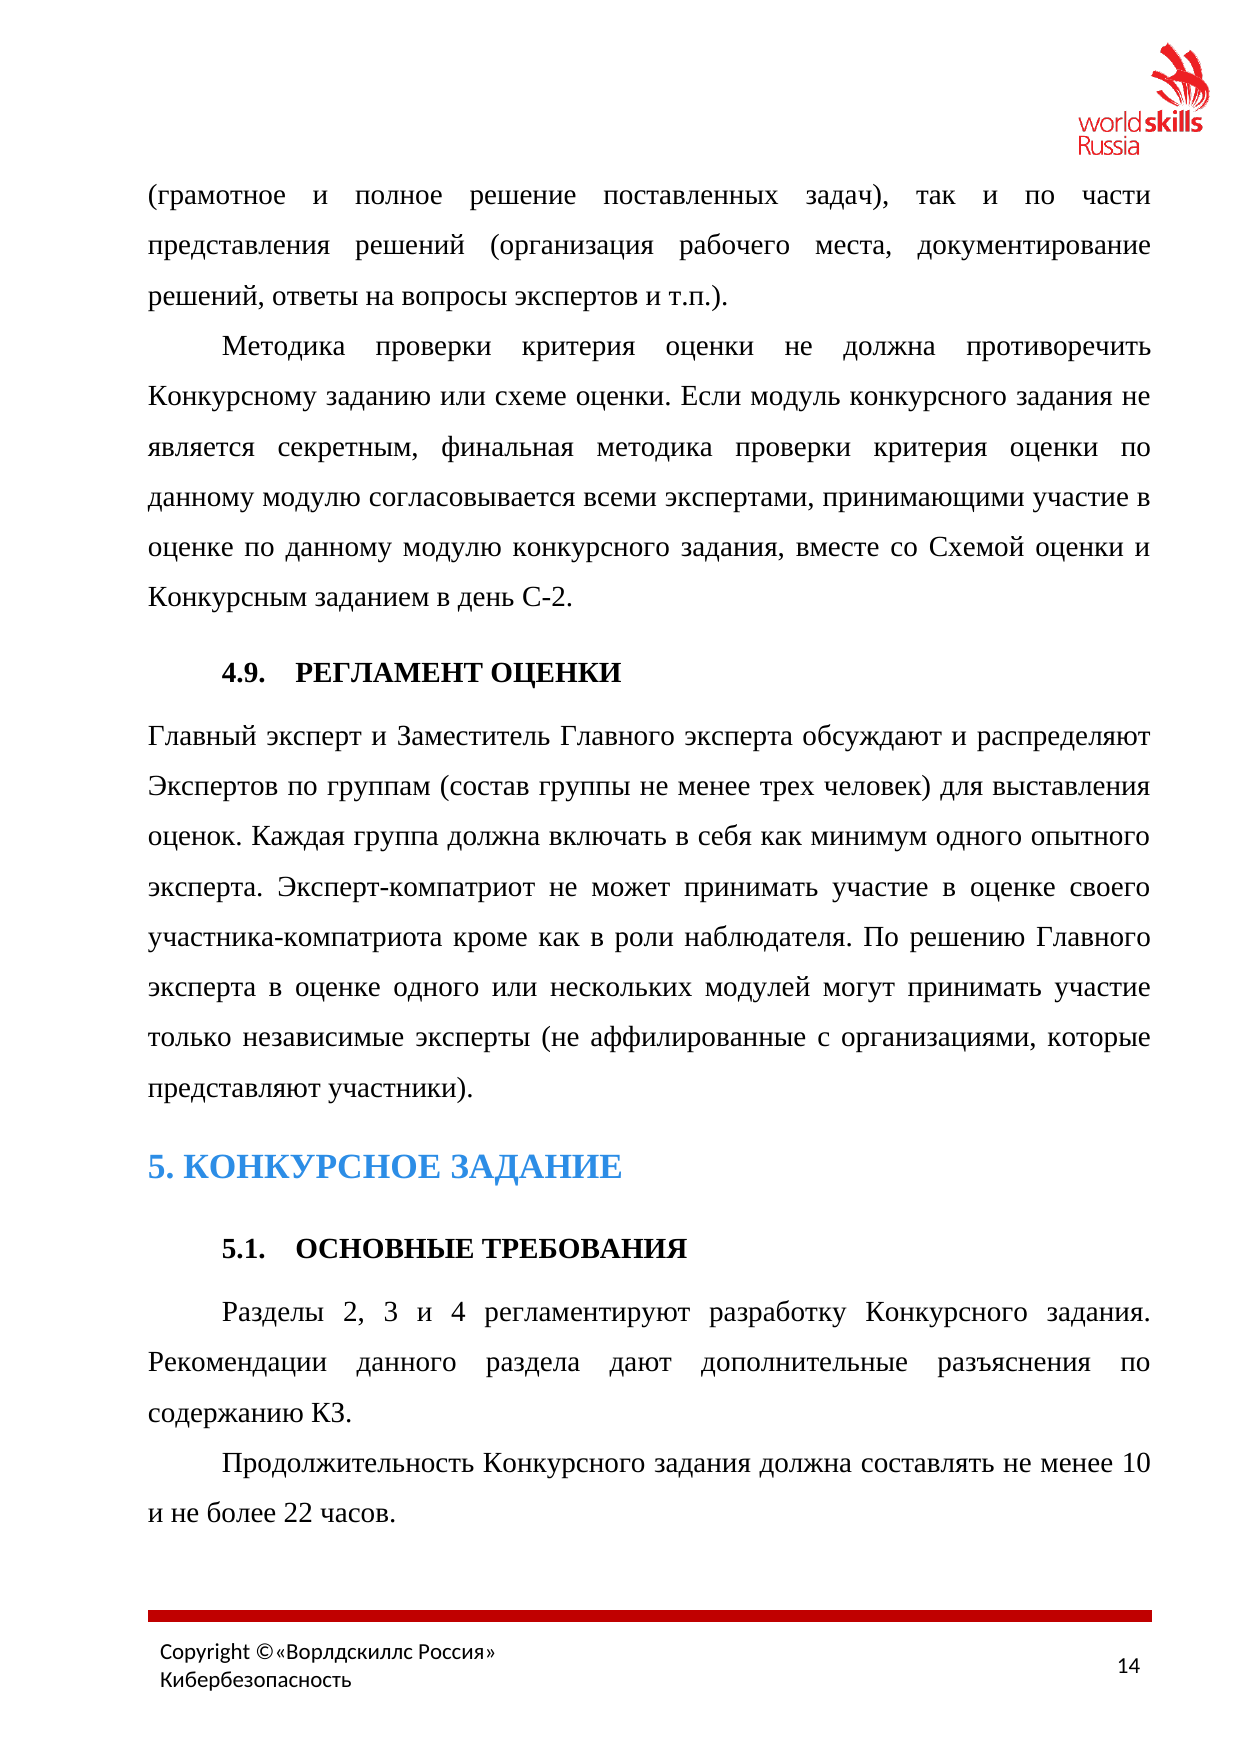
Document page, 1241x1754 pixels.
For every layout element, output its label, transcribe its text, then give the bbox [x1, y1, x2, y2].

text Главный эксперт и Заместитель Главного эксперта обсуждают и распределяют Экспертов по группам (состав группы не менее трех человек) для выставления оценок. Каждая группа должна включать в себя как минимум одного опытного эксперта. Эксперт-компатриот не может принимать участие в оценке своего участника-компатриота кроме как в роли наблюдателя. По решению Главного эксперта в оценке одного или нескольких модулей могут принимать участие только независимые эксперты (не аффилированные с организациями, которые представляют участники). [148, 718, 1152, 1103]
text Методика проверки критерия оценки не должна противоречить Конкурсному заданию или схеме оценки. Если модуль конкурсного задания не является секретным, финальная методика проверки критерия оценки по данному модулю согласовывается всеми экспертами, принимающими участие в оценке по данному модулю конкурсного задания, вместе со Схемой оценки и Конкурсным заданием в день C-2. [148, 328, 1152, 613]
text 4.9. РЕГЛАМЕНТ ОЦЕНКИ [148, 655, 1152, 688]
text 5. КОНКУРСНОЕ ЗАДАНИЕ [148, 1145, 1152, 1186]
text Продолжительность Конкурсного задания должна составлять не менее 10 и не более 22 часов. [148, 1445, 1152, 1529]
text 5.1. ОСНОВНЫЕ ТРЕБОВАНИЯ [148, 1231, 1152, 1265]
text Разделы 2, 3 и 4 регламентируют разработку Конкурсного задания. Рекомендации данного раздела дают дополнительные разъяснения по содержанию КЗ. [148, 1294, 1152, 1428]
picture [1078, 42, 1235, 155]
